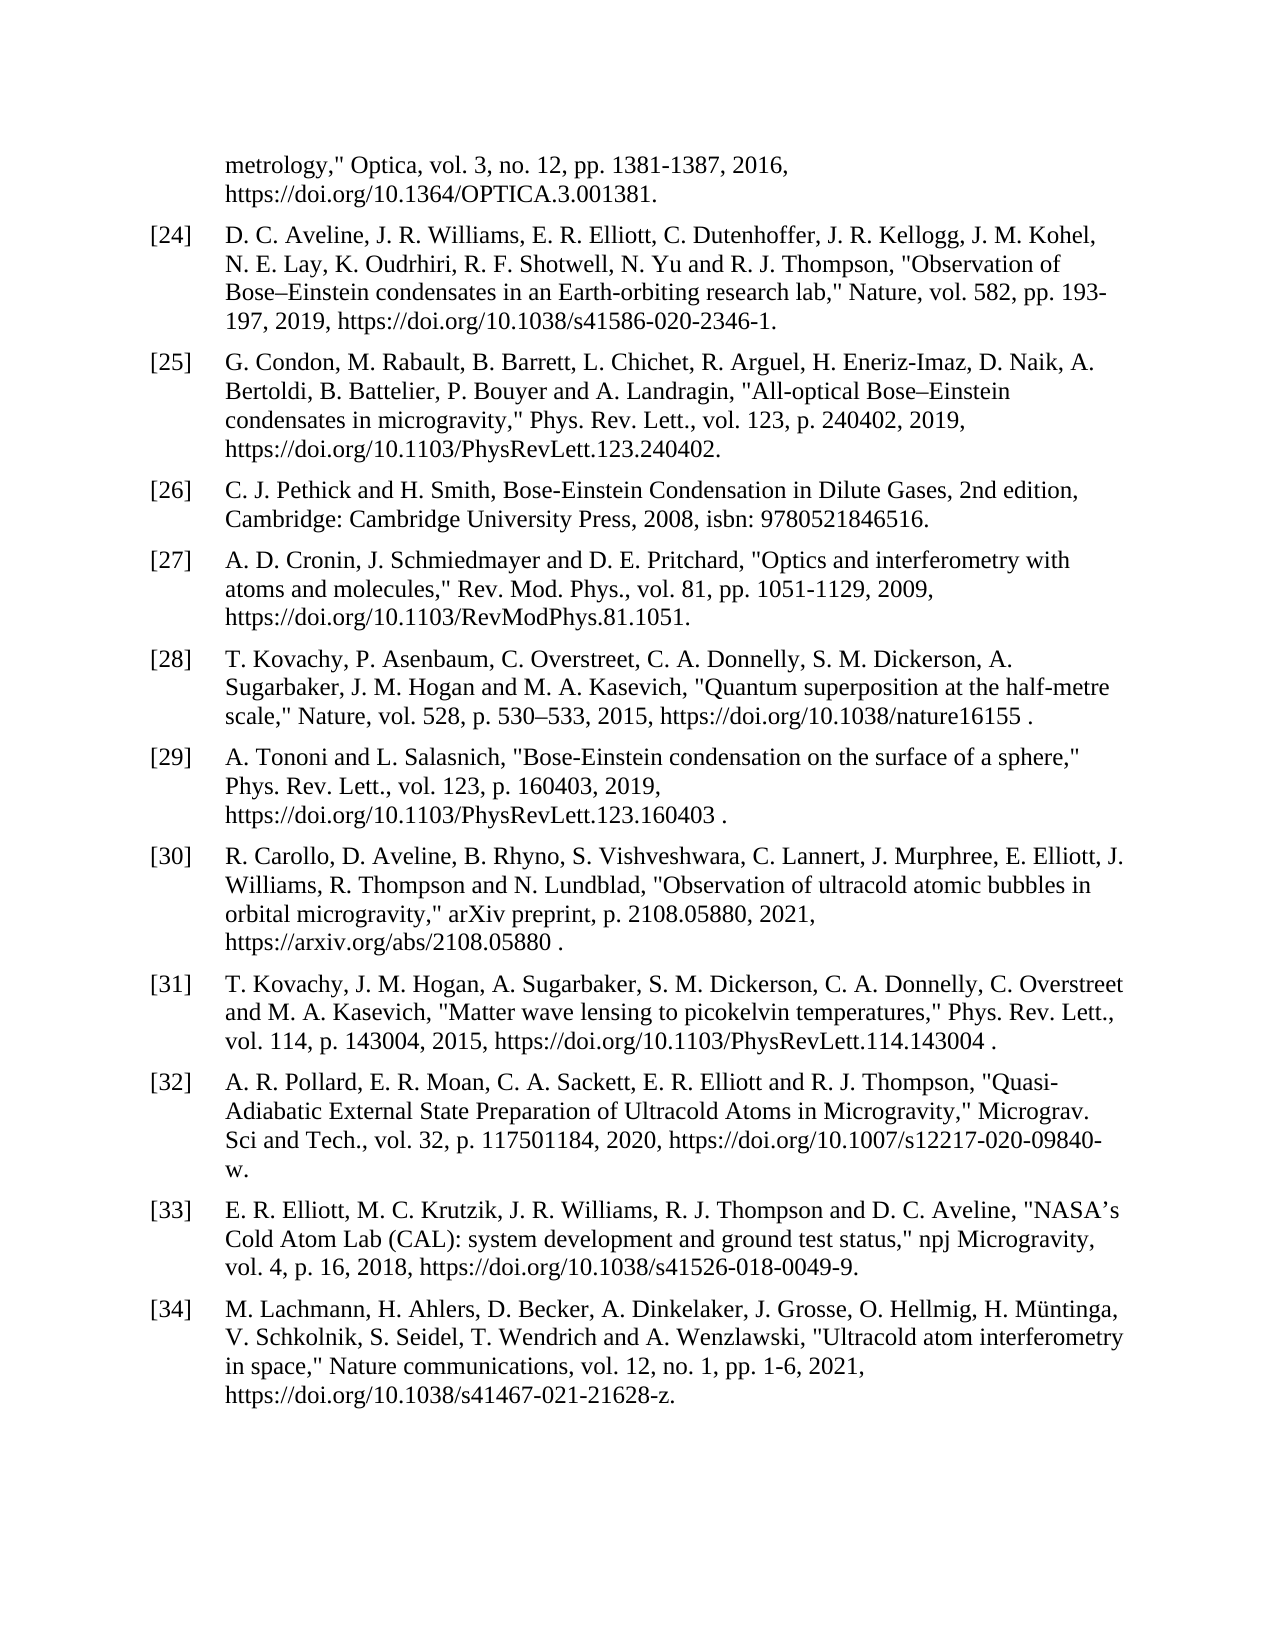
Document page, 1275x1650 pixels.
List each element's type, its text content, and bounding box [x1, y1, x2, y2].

text [28] T. Kovachy, P. Asenbaum, C. Overstreet, C. A. Donnelly, S. M. Dickerson, A. Sugarbaker, J. M. Hogan and M. A. Kasevich, "Quantum superposition at the half-metre scale," Nature, vol. 528, p. 530–533, 2015, https://doi.org/10.1038/nature16155 . [150, 644, 1125, 730]
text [150, 150, 1125, 207]
text [31] T. Kovachy, J. M. Hogan, A. Sugarbaker, S. M. Dickerson, C. A. Donnelly, C. Overstreet and M. A. Kasevich, "Matter wave lensing to picokelvin temperatures," Phys. Rev. Lett., vol. 114, p. 143004, 2015, https://doi.org/10.1103/PhysRevLett.114.143004 . [150, 969, 1125, 1055]
text [25] G. Condon, M. Rabault, B. Barrett, L. Chichet, R. Arguel, H. Eneriz-Imaz, D. Naik, A. Bertoldi, B. Battelier, P. Bouyer and A. Landragin, "All-optical Bose–Einstein condensates in microgravity," Phys. Rev. Lett., vol. 123, p. 240402, 2019, https://doi.org/10.1103/PhysRevLett.123.240402. [150, 347, 1125, 462]
text [32] A. R. Pollard, E. R. Moan, C. A. Sackett, E. R. Elliott and R. J. Thompson, "Quasi-Adiabatic External State Preparation of Ultracold Atoms in Microgravity," Micrograv. Sci and Tech., vol. 32, p. 117501184, 2020, https://doi.org/10.1007/s12217-020-09840-w. [150, 1067, 1125, 1182]
text [26] C. J. Pethick and H. Smith, Bose-Einstein Condensation in Dilute Gases, 2nd edition, Cambridge: Cambridge University Press, 2008, isbn: 9780521846516. [150, 475, 1125, 532]
text [33] E. R. Elliott, M. C. Krutzik, J. R. Williams, R. J. Thompson and D. C. Aveline, "NASA’s Cold Atom Lab (CAL): system development and ground test status," npj Microgravity, vol. 4, p. 16, 2018, https://doi.org/10.1038/s41526-018-0049-9. [150, 1195, 1125, 1281]
text [27] A. D. Cronin, J. Schmiedmayer and D. E. Pritchard, "Optics and interferometry with atoms and molecules," Rev. Mod. Phys., vol. 81, pp. 1051-1129, 2009, https://doi.org/10.1103/RevModPhys.81.1051. [150, 545, 1125, 631]
text [29] A. Tononi and L. Salasnich, "Bose-Einstein condensation on the surface of a sphere," Phys. Rev. Lett., vol. 123, p. 160403, 2019, https://doi.org/10.1103/PhysRevLett.123.160403 . [150, 742, 1125, 829]
text [34] M. Lachmann, H. Ahlers, D. Becker, A. Dinkelaker, J. Grosse, O. Hellmig, H. Müntinga, V. Schkolnik, S. Seidel, T. Wendrich and A. Wenzlawski, "Ultracold atom interferometry in space," Nature communications, vol. 12, no. 1, pp. 1-6, 2021, https://doi.org/10.1038/s41467-021-21628-z. [150, 1294, 1125, 1409]
text [30] R. Carollo, D. Aveline, B. Rhyno, S. Vishveshwara, C. Lannert, J. Murphree, E. Elliott, J. Williams, R. Thompson and N. Lundblad, "Observation of ultracold atomic bubbles in orbital microgravity," arXiv preprint, p. 2108.05880, 2021, https://arxiv.org/abs/2108.05880 . [150, 841, 1125, 956]
text [24] D. C. Aveline, J. R. Williams, E. R. Elliott, C. Dutenhoffer, J. R. Kellogg, J. M. Kohel, N. E. Lay, K. Oudrhiri, R. F. Shotwell, N. Yu and R. J. Thompson, "Observation of Bose–Einstein condensates in an Earth-orbiting research lab," Nature, vol. 582, pp. 193-197, 2019, https://doi.org/10.1038/s41586-020-2346-1. [150, 220, 1125, 335]
